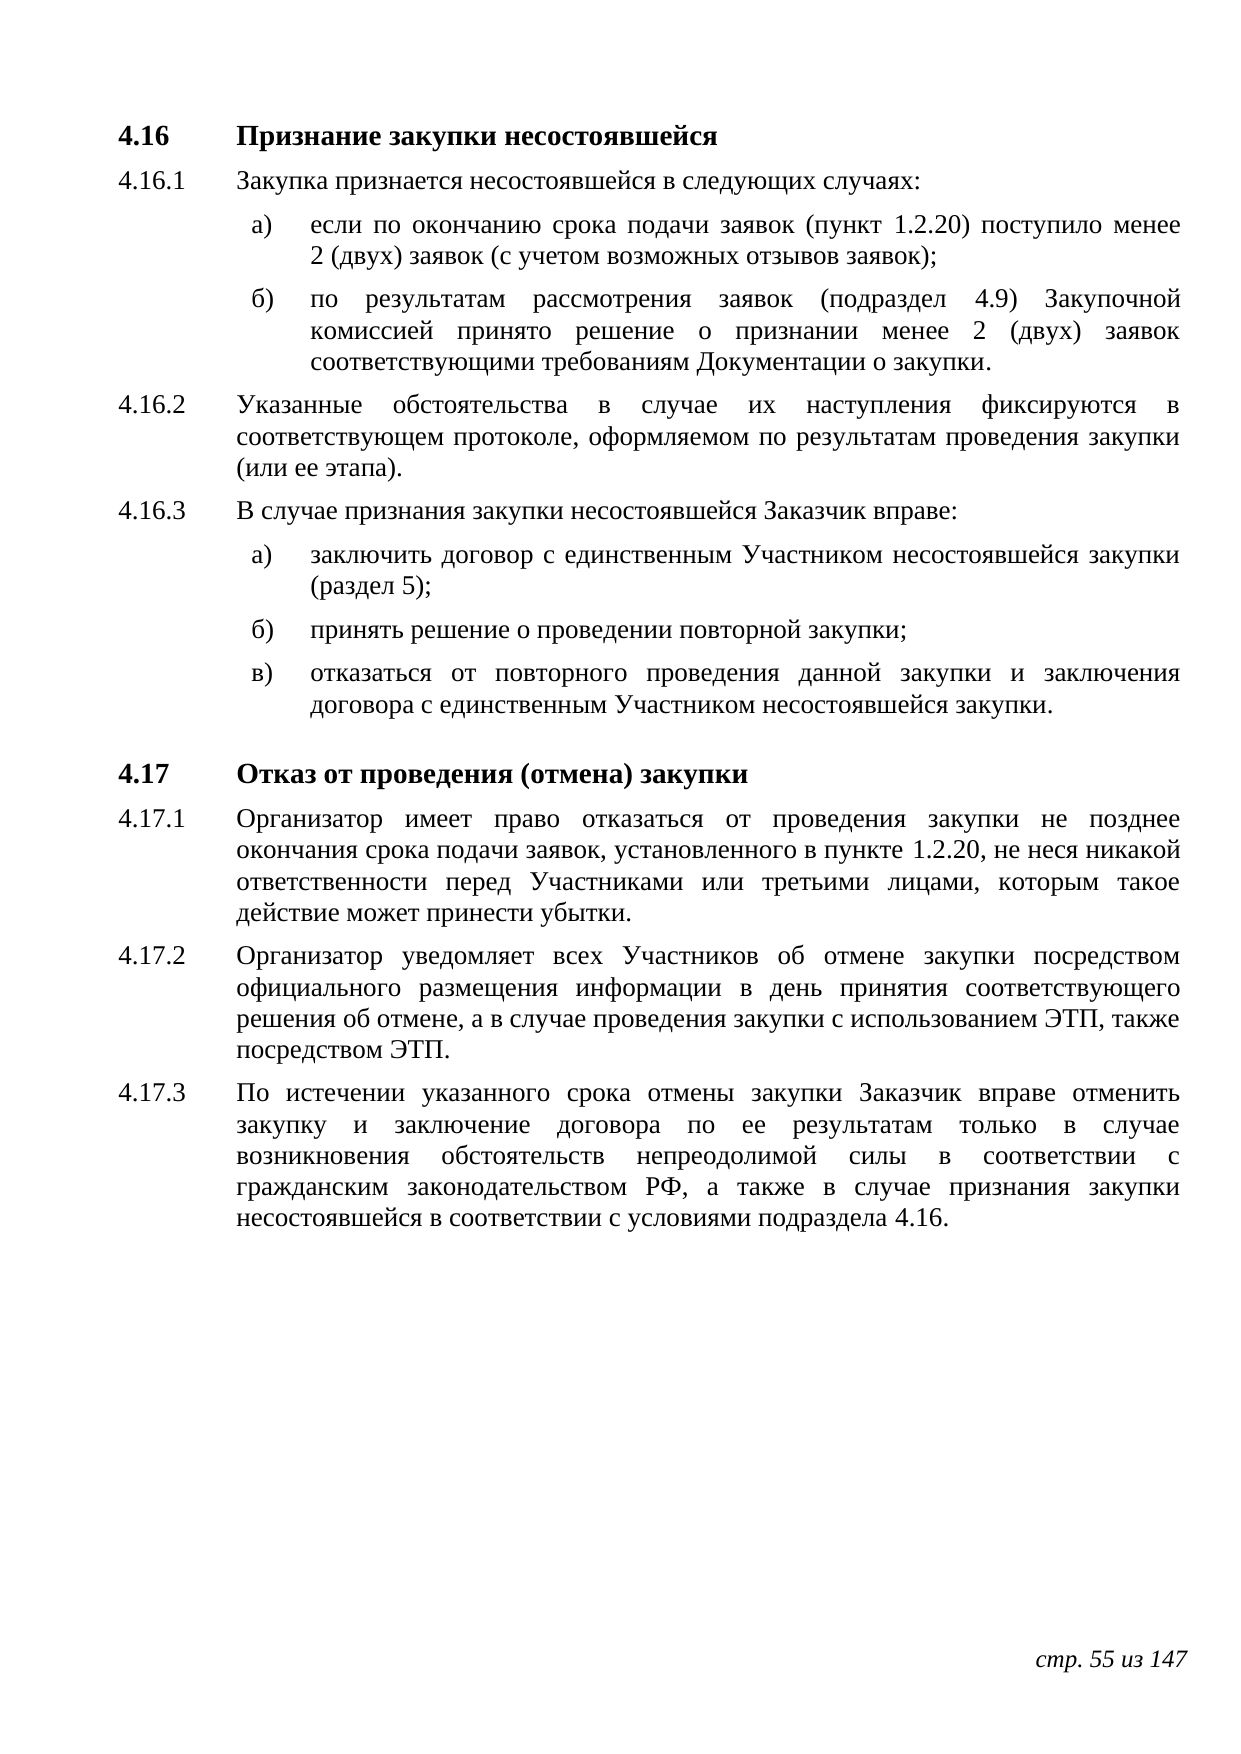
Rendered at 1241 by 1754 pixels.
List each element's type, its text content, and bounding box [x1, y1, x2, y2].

subtitle Признание закупки несостоявшейся [118, 118, 1181, 152]
text Организатор имеет право отказаться от проведения закупки не позднее окончания срока подачи заявок, установленного в пункте 1.2.20, не неся никакой ответственности перед Участниками или третьими лицами, которым такое действие может принести убытки. [118, 802, 1181, 927]
text принять решение о проведении повторной закупки; [251, 613, 1181, 644]
text По истечении указанного срока отмены закупки Заказчик вправе отменить закупку и заключение договора по ее результатам только в случае возникновения обстоятельств непреодолимой силы в соответствии с гражданским законодательством РФ, а также в случае признания закупки несостоявшейся в соответствии с условиями подраздела 4.16. [118, 1077, 1181, 1232]
text В случае признания закупки несостоявшейся Заказчик вправе: [118, 494, 1181, 526]
text по результатам рассмотрения заявок (подраздел 4.9) Закупочной комиссией принято решение о признании менее 2 (двух) заявок соответствующими требованиям Документации о закупки. [251, 283, 1181, 376]
text Организатор уведомляет всех Участников об отмене закупки посредством официального размещения информации в день принятия соответствующего решения об отмене, а в случае проведения закупки с использованием ЭТП, также посредством ЭТП. [118, 939, 1181, 1064]
subtitle Отказ от проведения (отмена) закупки [118, 756, 1181, 790]
text заключить договор с единственным Участником несостоявшейся закупки (раздел 5); [251, 538, 1181, 600]
text Закупка признается несостоявшейся в следующих случаях: [118, 164, 1181, 195]
text отказаться от повторного проведения данной закупки и заключения договора с единственным Участником несостоявшейся закупки. [251, 657, 1181, 719]
text Указанные обстоятельства в случае их наступления фиксируются в соответствующем протоколе, оформляемом по результатам проведения закупки (или ее этапа). [118, 388, 1181, 482]
text если по окончанию срока подачи заявок (пункт 1.2.20) поступило менее 2 (двух) заявок (с учетом возможных отзывов заявок); [251, 208, 1181, 270]
